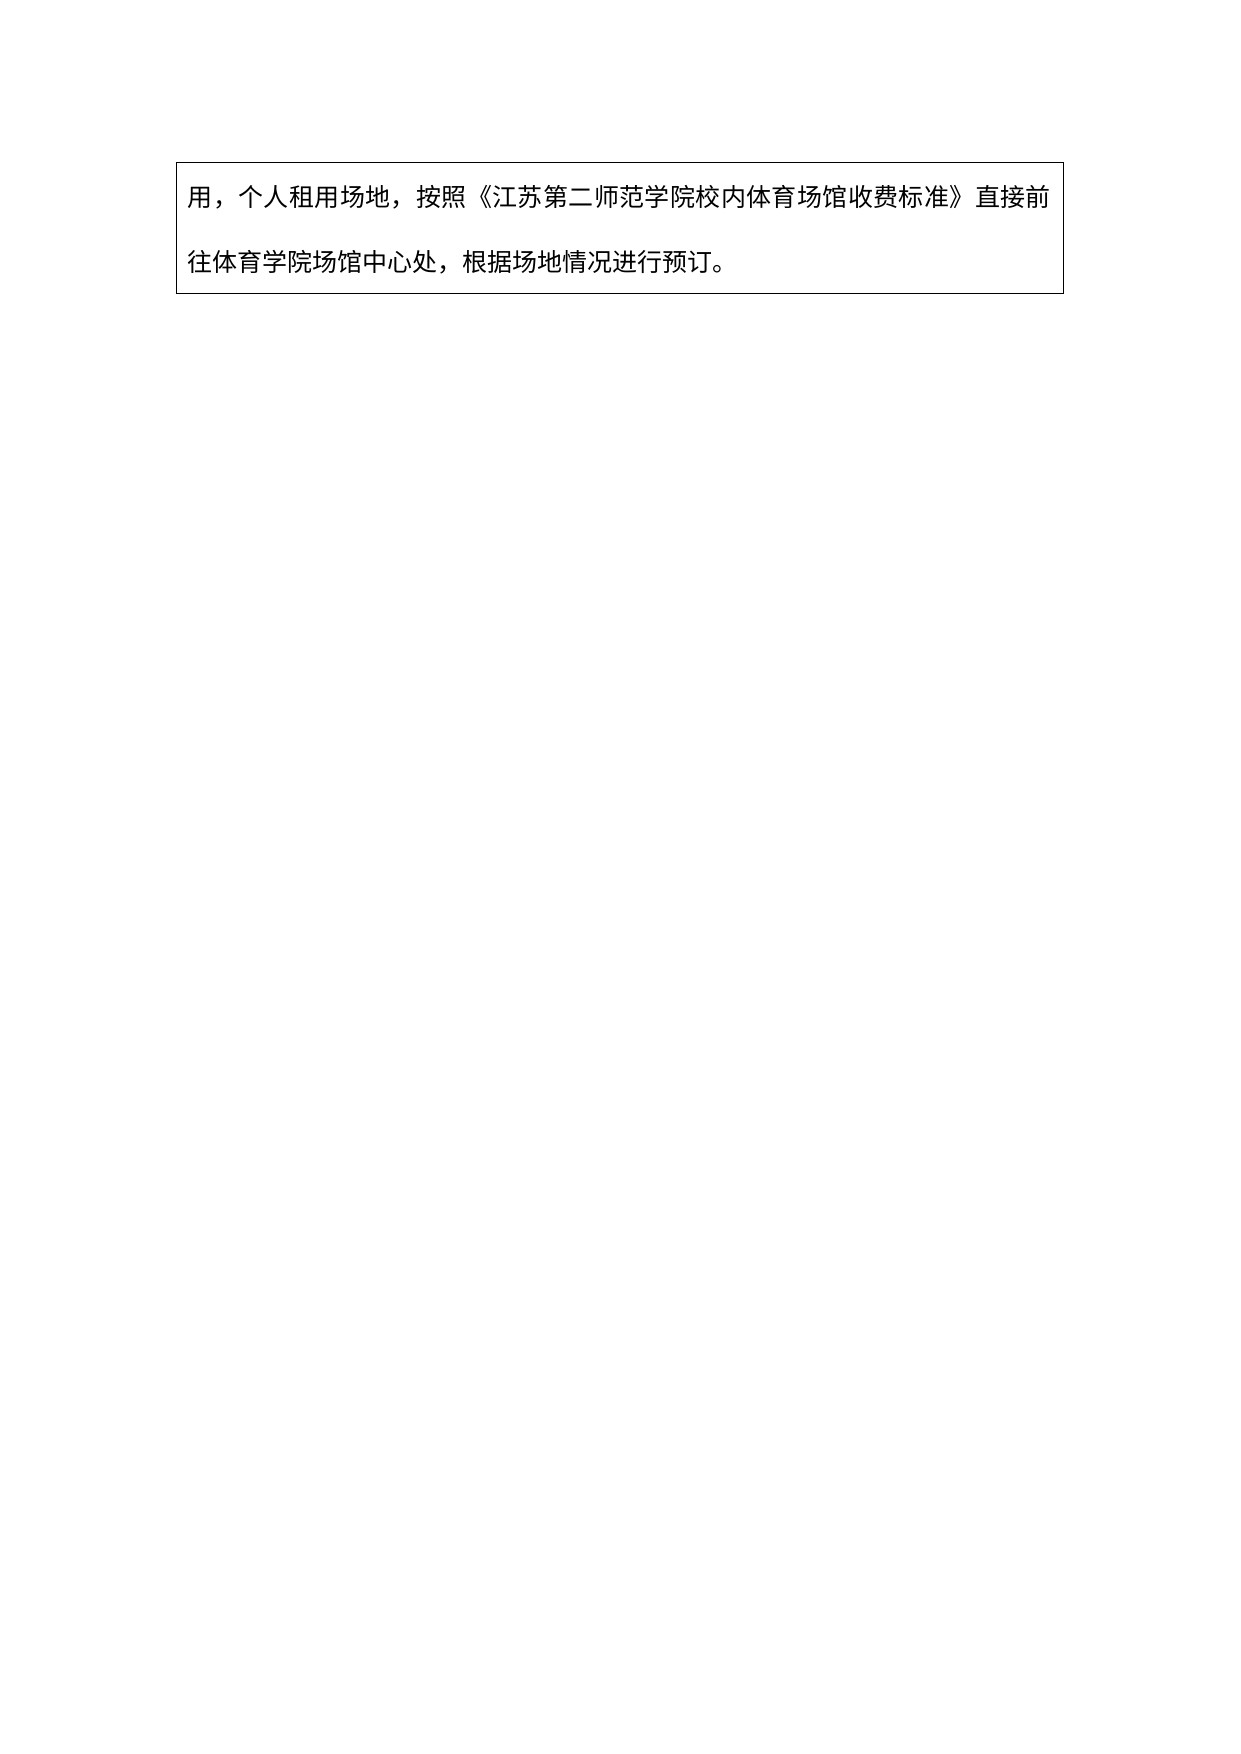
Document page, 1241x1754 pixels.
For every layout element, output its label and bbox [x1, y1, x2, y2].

table_cell [177, 163, 1063, 293]
